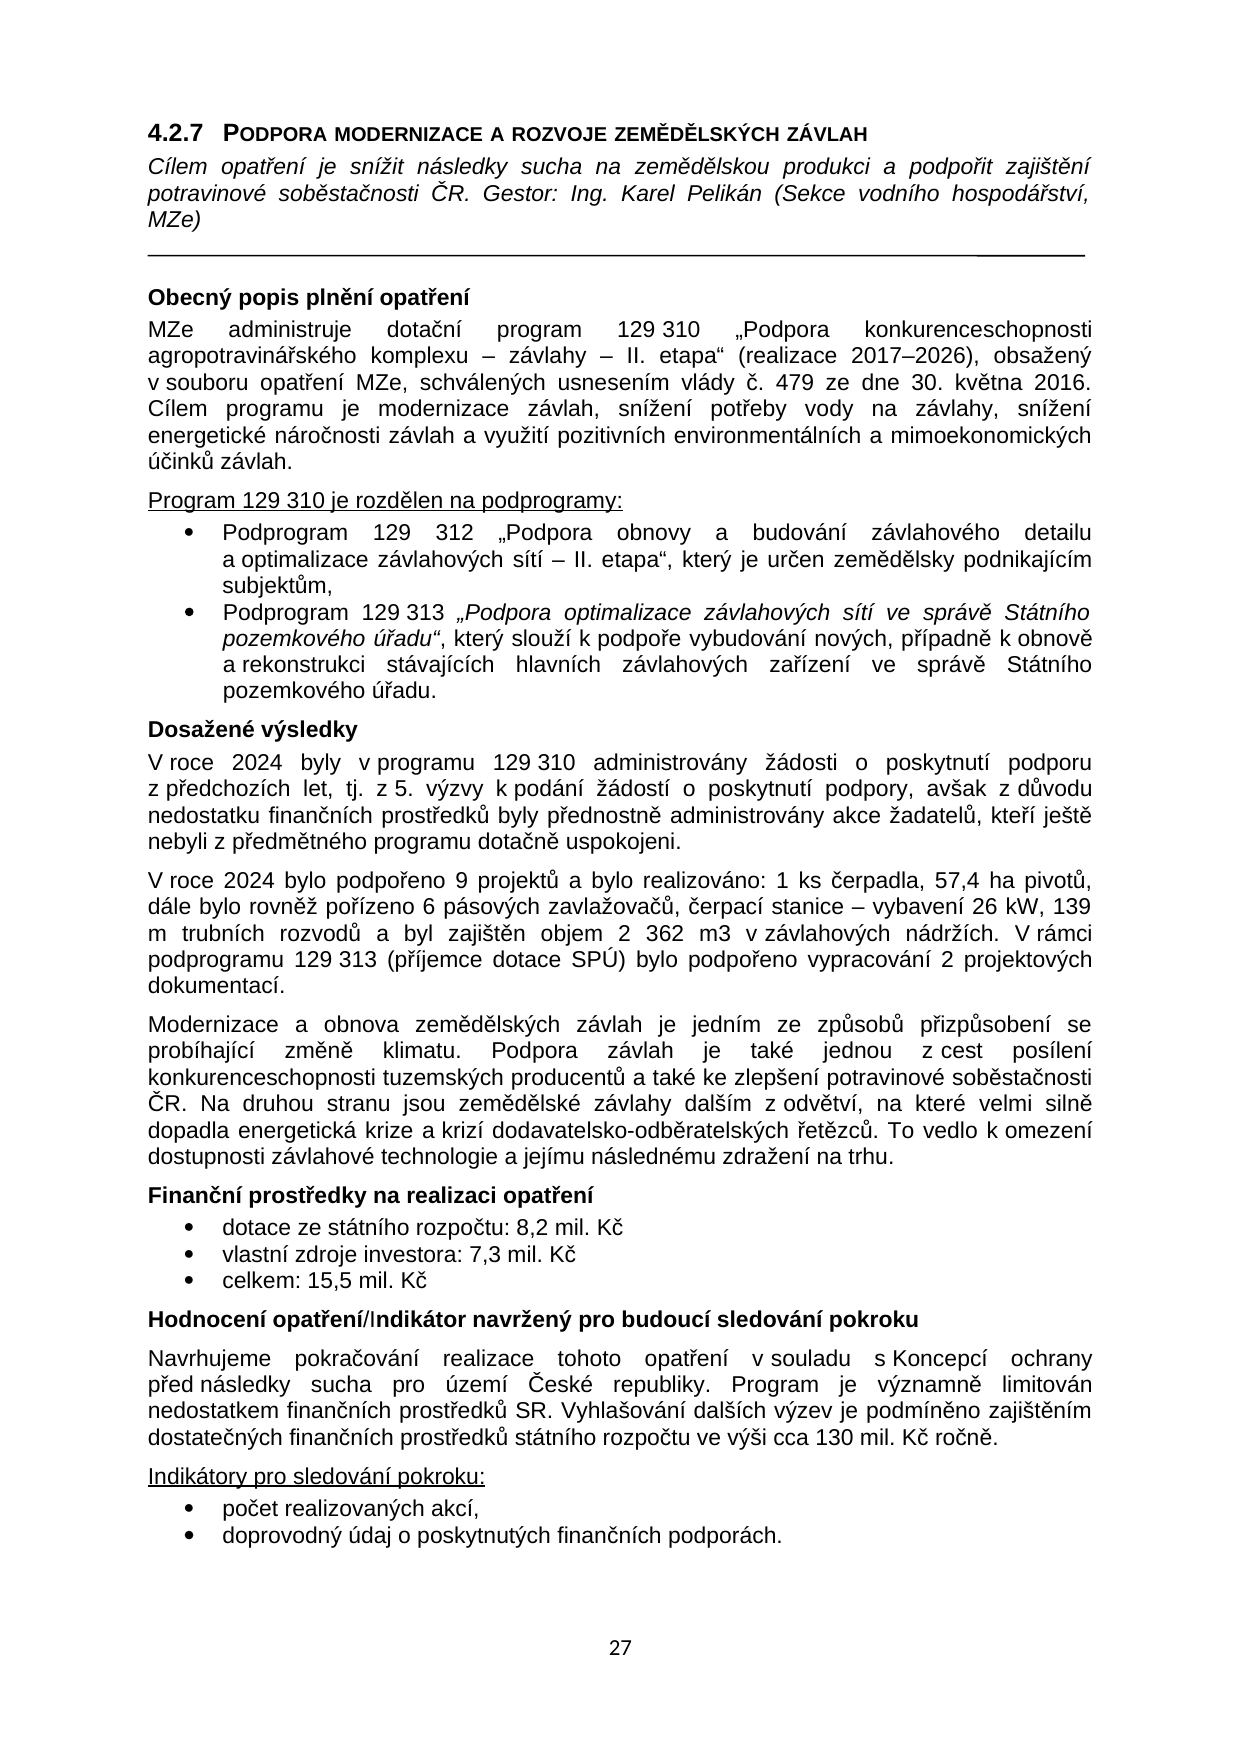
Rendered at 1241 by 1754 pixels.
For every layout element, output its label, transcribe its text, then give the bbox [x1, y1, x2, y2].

list celkem: 15,5 mil. Kč [185, 1267, 1092, 1293]
list vlastní zdroje investora: 7,3 mil. Kč [185, 1241, 1092, 1267]
list dotace ze státního rozpočtu: 8,2 mil. Kč [185, 1214, 1092, 1241]
subtitle 4.2.7 Podpora modernizace a rozvoje zemědělských závlah [148, 118, 1092, 147]
list Podprogram 129 312 „Podpora obnovy a budování závlahového detailu a optimalizace závlahových sítí – II. etapa“, který je určen zemědělsky podnikajícím subjektům, [185, 519, 1092, 598]
text Program 129 310 je rozdělen na podprogramy: [148, 487, 1092, 513]
text Navrhujeme pokračování realizace tohoto opatření v souladu s Koncepcí ochrany před následky sucha pro území České republiky. Program je významně limitován nedostatkem finančních prostředků SR. Vyhlašování dalších výzev je podmíněno zajištěním dostatečných finančních prostředků státního rozpočtu ve výši cca 130 mil. Kč ročně. [148, 1345, 1092, 1450]
text Hodnocení opatření/Indikátor navržený pro budoucí sledování pokroku [148, 1306, 1092, 1332]
list počet realizovaných akcí, [185, 1495, 1092, 1522]
text Cílem opatření je snížit následky sucha na zemědělskou produkci a podpořit zajištění potravinové soběstačnosti ČR. Gestor: Ing. Karel Pelikán (Sekce vodního hospodářství, MZe) [148, 153, 1092, 232]
text Dosažené výsledky [148, 716, 1092, 743]
text Obecný popis plnění opatření [148, 283, 1092, 310]
text V roce 2024 bylo podpořeno 9 projektů a bylo realizováno: 1 ks čerpadla, 57,4 ha pivotů, dále bylo rovněž pořízeno 6 pásových zavlažovačů, čerpací stanice – vybavení 26 kW, 139 m trubních rozvodů a byl zajištěn objem 2 362 m3 v závlahových nádržích. V rámci podprogramu 129 313 (příjemce dotace SPÚ) bylo podpořeno vypracování 2 projektových dokumentací. [148, 867, 1092, 999]
list doprovodný údaj o poskytnutých finančních podporách. [185, 1522, 1092, 1548]
text MZe administruje dotační program 129 310 „Podpora konkurenceschopnosti agropotravinářského komplexu – závlahy – II. etapa“ (realizace 2017–2026), obsažený v souboru opatření MZe, schválených usnesením vlády č. 479 ze dne 30. května 2016. Cílem programu je modernizace závlah, snížení potřeby vody na závlahy, snížení energetické náročnosti závlah a využití pozitivních environmentálních a mimoekonomických účinků závlah. [148, 316, 1092, 474]
text Modernizace a obnova zemědělských závlah je jedním ze způsobů přizpůsobení se probíhající změně klimatu. Podpora závlah je také jednou z cest posílení konkurenceschopnosti tuzemských producentů a také ke zlepšení potravinové soběstačnosti ČR. Na druhou stranu jsou zemědělské závlahy dalším z odvětví, na které velmi silně dopadla energetická krize a krizí dodavatelsko-odběratelských řetězců. To vedlo k omezení dostupnosti závlahové technologie a jejímu následnému zdražení na trhu. [148, 1011, 1092, 1169]
text Indikátory pro sledování pokroku: [148, 1463, 1092, 1489]
text V roce 2024 byly v programu 129 310 administrovány žádosti o poskytnutí podporu z předchozích let, tj. z 5. výzvy k podání žádostí o poskytnutí podpory, avšak z důvodu nedostatku finančních prostředků byly přednostně administrovány akce žadatelů, kteří ještě nebyli z předmětného programu dotačně uspokojeni. [148, 749, 1092, 854]
text Finanční prostředky na realizaci opatření [148, 1182, 1092, 1208]
list Podprogram 129 313 „Podpora optimalizace závlahových sítí ve správě Státního pozemkového úřadu“, který slouží k podpoře vybudování nových, případně k obnově a rekonstrukci stávajících hlavních závlahových zařízení ve správě Státního pozemkového úřadu. [185, 598, 1092, 704]
